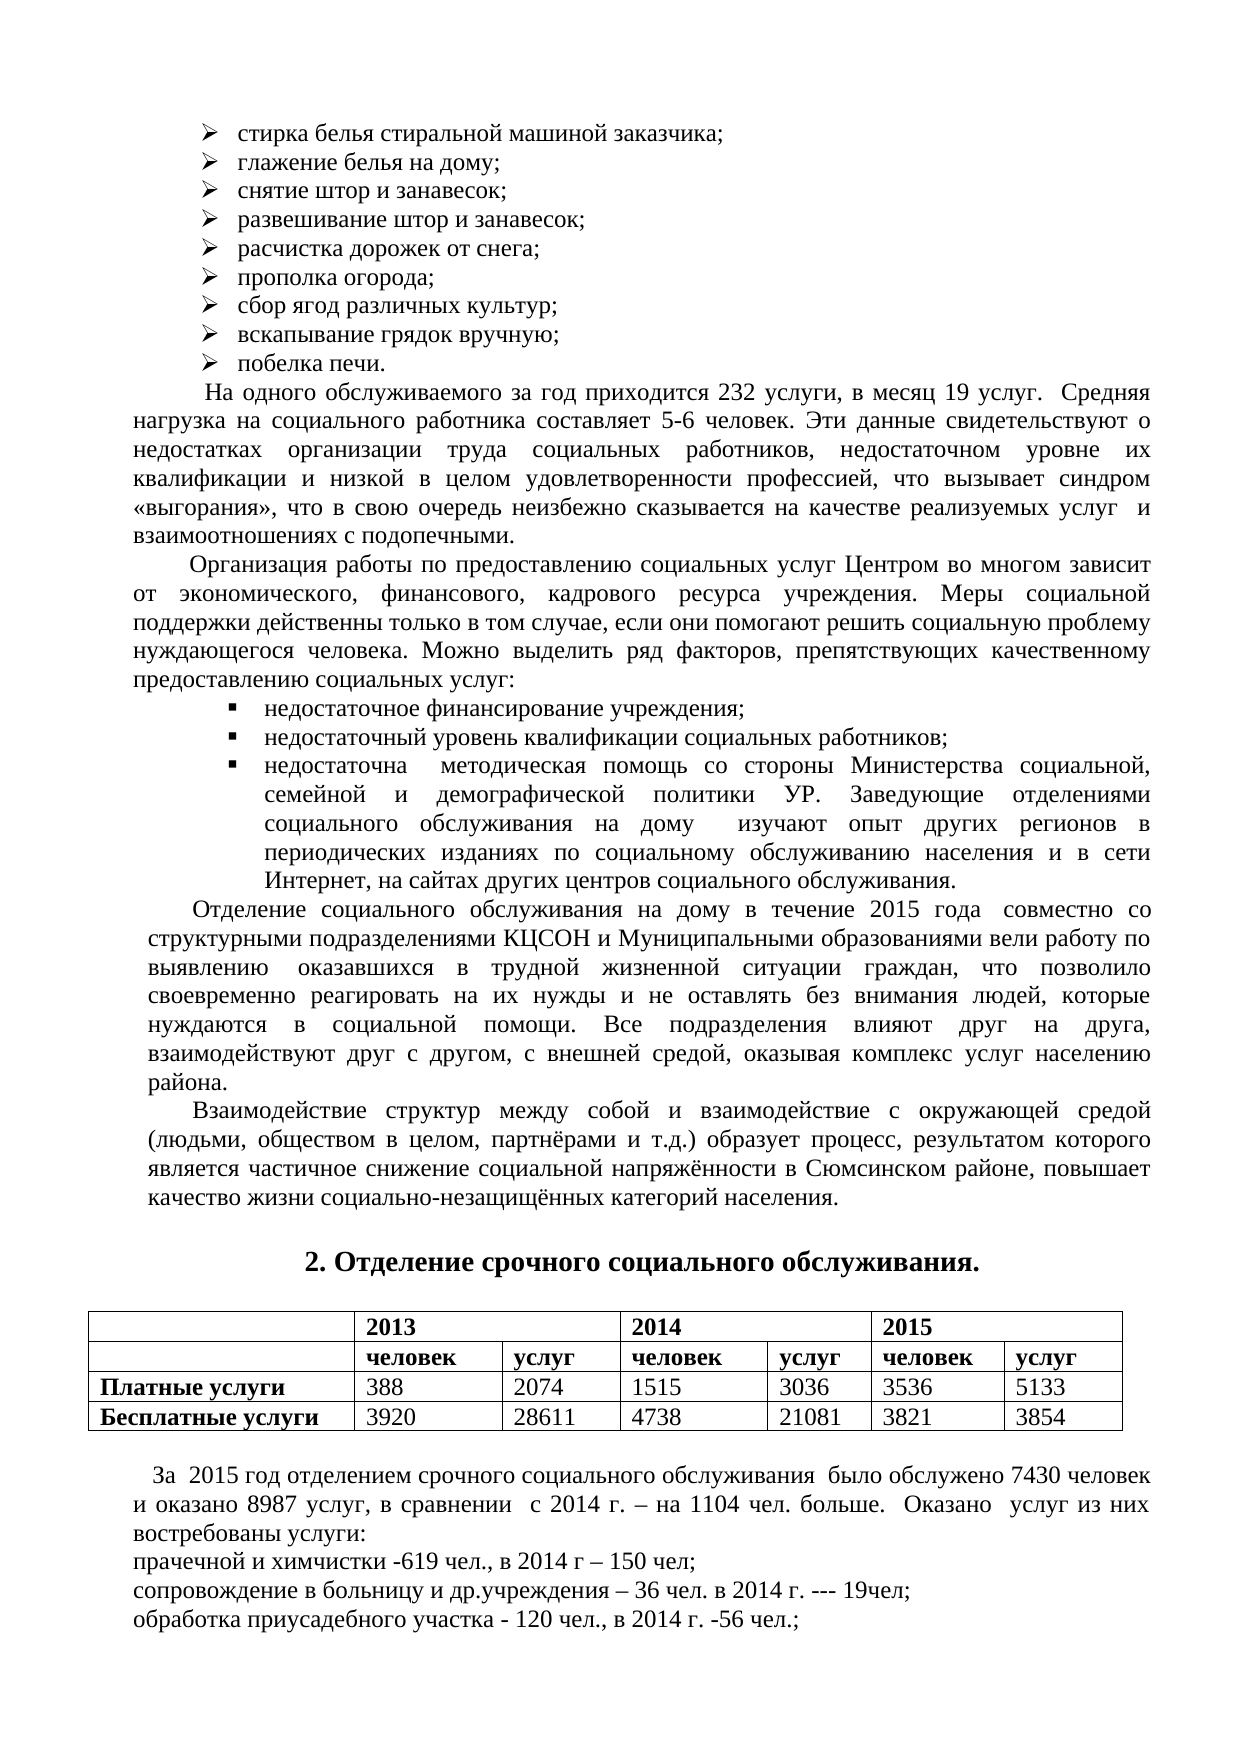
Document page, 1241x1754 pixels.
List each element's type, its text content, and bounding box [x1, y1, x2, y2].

table_cell 3036 [768, 1372, 871, 1401]
table_cell 3536 [872, 1372, 1004, 1401]
text На одного обслуживаемого за год приходится 232 услуги, в месяц 19 услуг. Средняя нагрузка на социального работника составляет 5-6 человек. Эти данные свидетельствуют о недостатках организации труда социальных работников, недостаточном уровне их квалификации и низкой в целом удовлетворенности профессией, что вызывает синдром «выгорания», что в свою очередь неизбежно сказывается на качестве реализуемых услуг и взаимоотношениях с подопечными. [133, 377, 1152, 549]
list снятие штор и занавесок; [200, 176, 1152, 204]
list недостаточное финансирование учреждения; [227, 693, 1152, 722]
text Отделение социального обслуживания на дому в течение 2015 года совместно со структурными подразделениями КЦСОН и Муниципальными образованиями вели работу по выявлению оказавшихся в трудной жизненной ситуации граждан, что позволило своевременно реагировать на их нужды и не оставлять без внимания людей, которые нуждаются в социальной помощи. Все подразделения влияют друг на друга, взаимодействуют друг с другом, с внешней средой, оказывая комплекс услуг населению района. [148, 894, 1152, 1096]
table_header 2014 [621, 1312, 871, 1341]
table_cell человек [355, 1342, 502, 1371]
list расчистка дорожек от снега; [200, 233, 1152, 262]
table_cell Бесплатные услуги [89, 1402, 354, 1430]
table_cell 21081 [768, 1402, 871, 1430]
list развешивание штор и занавесок; [200, 204, 1152, 233]
table_cell человек [872, 1342, 1004, 1371]
table_cell 5133 [1005, 1372, 1122, 1401]
list недостаточный уровень квалификации социальных работников; [227, 722, 1152, 751]
table_header 2013 [355, 1312, 620, 1341]
table_cell 28611 [503, 1402, 620, 1430]
text прачечной и химчистки -619 чел., в 2014 г – 150 чел; [133, 1546, 1152, 1575]
table_cell 2074 [503, 1372, 620, 1401]
text обработка приусадебного участка - 120 чел., в 2014 г. -56 чел.; [133, 1604, 1152, 1633]
table_cell 3821 [872, 1402, 1004, 1430]
table_header 2015 [872, 1312, 1122, 1341]
table_cell 3854 [1005, 1402, 1122, 1430]
table_cell 4738 [621, 1402, 767, 1430]
table_cell услуг [503, 1342, 620, 1371]
table_cell услуг [768, 1342, 871, 1371]
list глажение белья на дому; [200, 147, 1152, 176]
list вскапывание грядок вручную; [200, 319, 1152, 348]
list Взаимодействие структур между собой и взаимодействие с окружающей средой (людьми, обществом в целом, партнёрами и т.д.) образует процесс, результатом которого является частичное снижение социальной напряжённости в Сюмсинском районе, повышает качество жизни социально-незащищённых категорий населения. [148, 1096, 1152, 1211]
list прополка огорода; [200, 262, 1152, 291]
table_cell 3920 [355, 1402, 502, 1430]
list сбор ягод различных культур; [200, 291, 1152, 319]
text 2. Отделение срочного социального обслуживания. [133, 1244, 1152, 1278]
text Организация работы по предоставлению социальных услуг Центром во многом зависит от экономического, финансового, кадрового ресурса учреждения. Меры социальной поддержки действенны только в том случае, если они помогают решить социальную проблему нуждающегося человека. Можно выделить ряд факторов, препятствующих качественному предоставлению социальных услуг: [133, 549, 1152, 693]
text сопровождение в больницу и др.учреждения – 36 чел. в 2014 г. --- 19чел; [133, 1575, 1152, 1604]
table_cell человек [621, 1342, 767, 1371]
text За 2015 год отделением срочного социального обслуживания было обслужено 7430 человек и оказано 8987 услуг, в сравнении с 2014 г. – на 1104 чел. больше. Оказано услуг из них востребованы услуги: [133, 1460, 1152, 1546]
list стирка белья стиральной машиной заказчика; [200, 118, 1152, 147]
table_cell 388 [355, 1372, 502, 1401]
list недостаточна методическая помощь со стороны Министерства социальной, семейной и демографической политики УР. Заведующие отделениями социального обслуживания на дому изучают опыт других регионов в периодических изданиях по социальному обслуживанию населения и в сети Интернет, на сайтах других центров социального обслуживания. [227, 751, 1152, 894]
table_cell услуг [1005, 1342, 1122, 1371]
list побелка печи. [200, 348, 1152, 377]
table_cell [89, 1342, 354, 1371]
table_cell Платные услуги [89, 1372, 354, 1401]
table_header [89, 1312, 354, 1341]
table_cell 1515 [621, 1372, 767, 1401]
